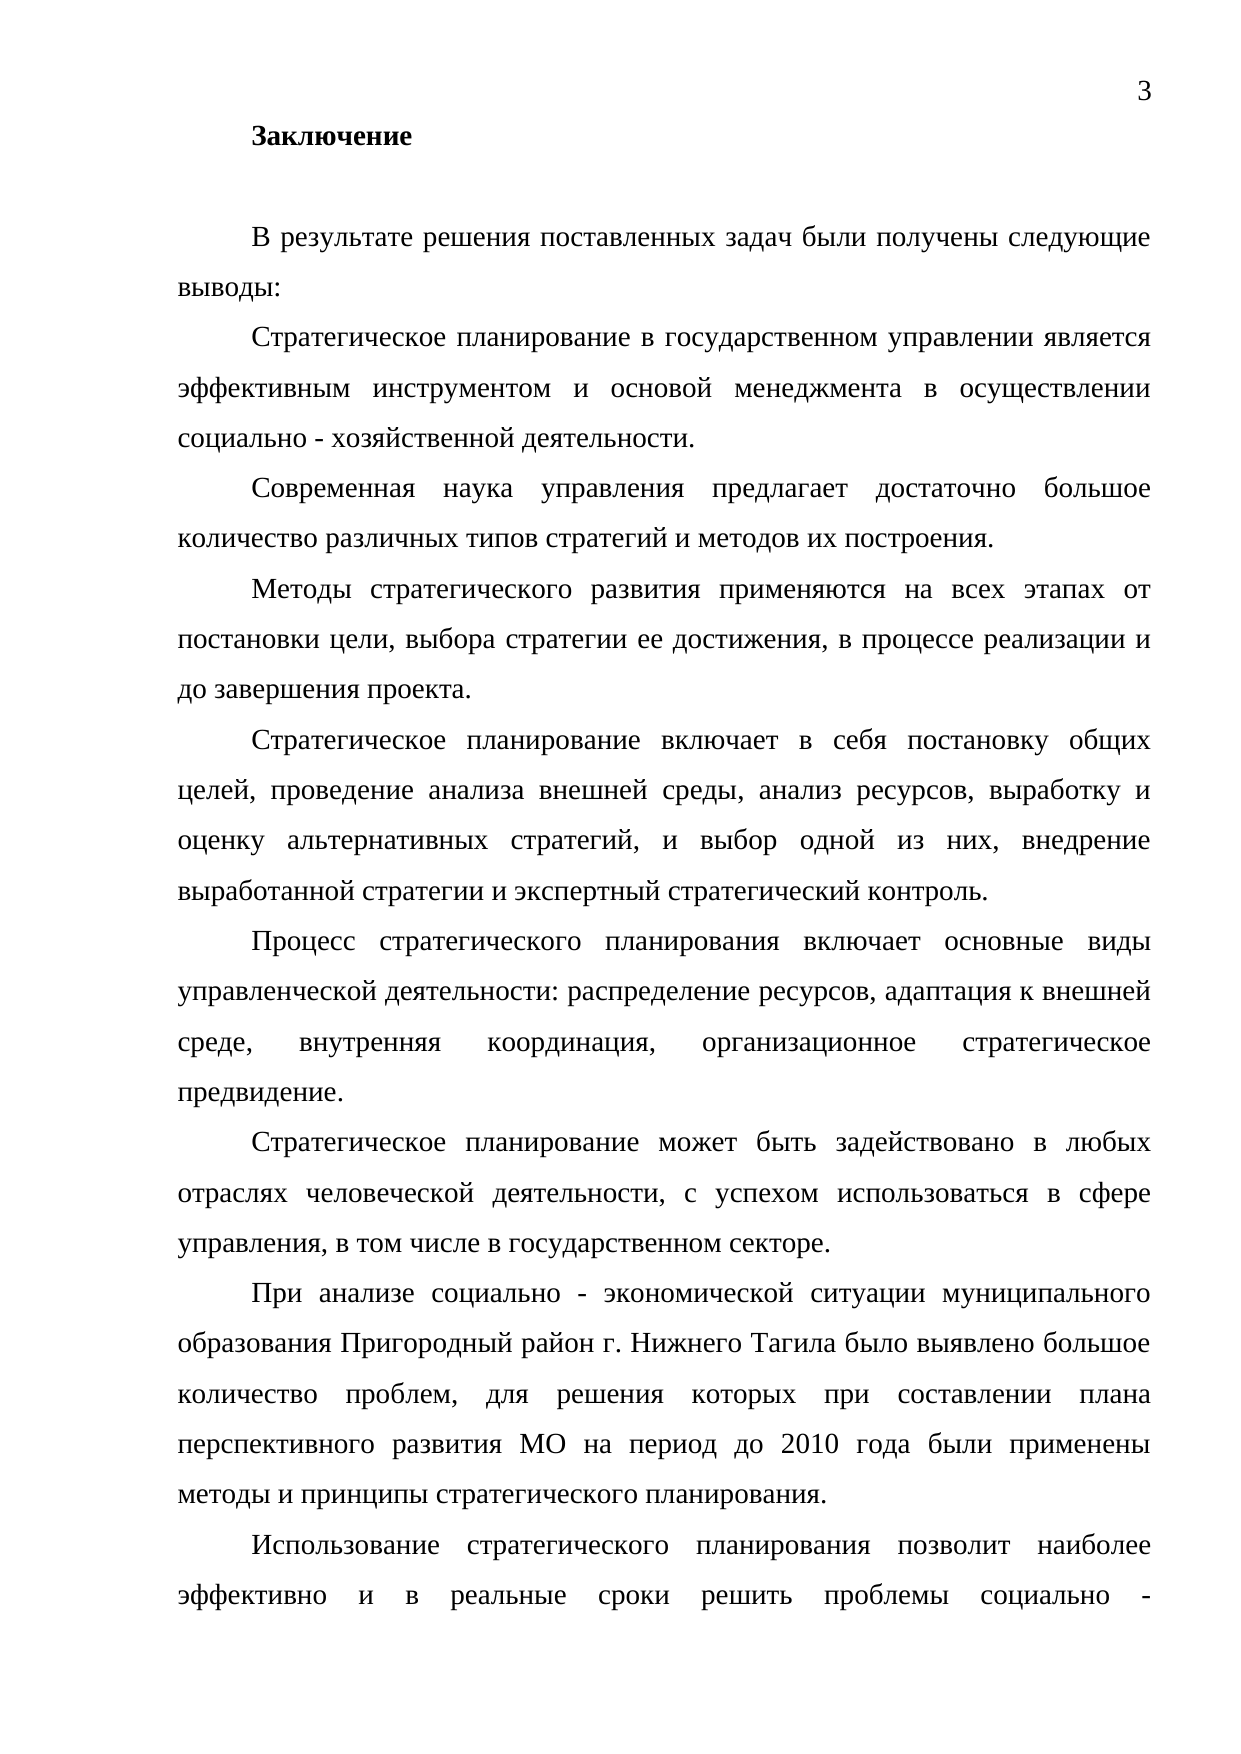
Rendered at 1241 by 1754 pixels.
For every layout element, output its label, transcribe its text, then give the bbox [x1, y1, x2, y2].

text Стратегическое планирование может быть задействовано в любых отраслях человеческой деятельности, с успехом использоваться в сфере управления, в том числе в государственном секторе. [177, 1124, 1152, 1258]
text Стратегическое планирование в государственном управлении является эффективным инструментом и основой менеджмента в осуществлении социально - хозяйственной деятельности. [177, 319, 1152, 453]
text Стратегическое планирование включает в себя постановку общих целей, проведение анализа внешней среды, анализ ресурсов, выработку и оценку альтернативных стратегий, и выбор одной из них, внедрение выработанной стратегии и экспертный стратегический контроль. [177, 722, 1152, 906]
text Современная наука управления предлагает достаточно большое количество различных типов стратегий и методов их построения. [177, 470, 1152, 554]
text В результате решения поставленных задач были получены следующие выводы: [177, 219, 1152, 303]
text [177, 1527, 1152, 1611]
text Методы стратегического развития применяются на всех этапах от постановки цели, выбора стратегии ее достижения, в процессе реализации и до завершения проекта. [177, 571, 1152, 705]
text При анализе социально - экономической ситуации муниципального образования Пригородный район г. Нижнего Тагила было выявлено большое количество проблем, для решения которых при составлении плана перспективного развития МО на период до 2010 года были применены методы и принципы стратегического планирования. [177, 1275, 1152, 1510]
text Заключение [177, 118, 1152, 152]
text Процесс стратегического планирования включает основные виды управленческой деятельности: распределение ресурсов, адаптация к внешней среде, внутренняя координация, организационное стратегическое предвидение. [177, 923, 1152, 1108]
